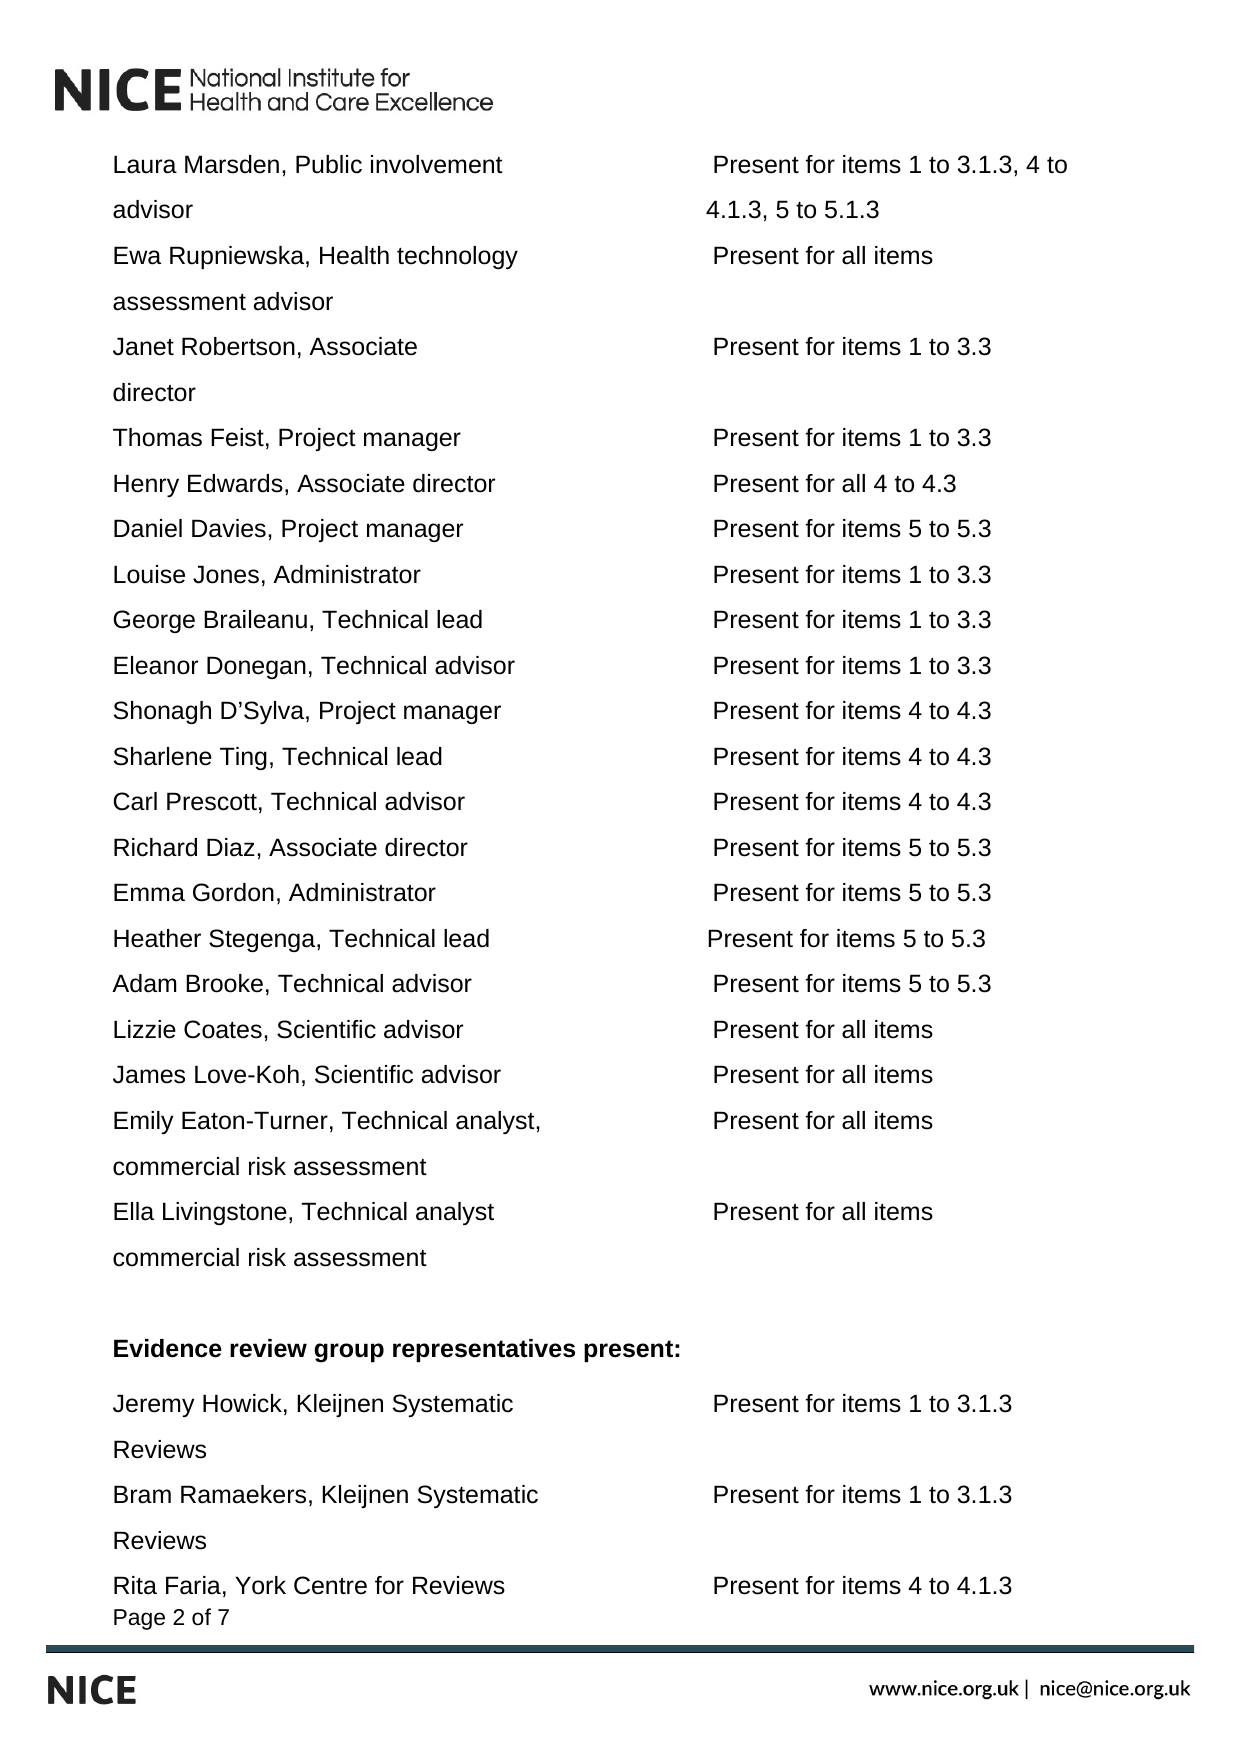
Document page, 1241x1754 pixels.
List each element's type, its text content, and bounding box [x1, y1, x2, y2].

text Rita Faria, York Centre for Reviews Present for items 4 to 4.1.3 [112, 1571, 1128, 1600]
text George Braileanu, Technical lead Present for items 1 to 3.3 [112, 605, 1128, 634]
picture [32, 47, 511, 128]
text Emily Eaton-Turner, Technical analyst, Present for all items [112, 1106, 1128, 1135]
text Henry Edwards, Associate director Present for all 4 to 4.3 [112, 469, 1128, 497]
text Reviews [112, 1435, 1128, 1463]
text Ella Livingstone, Technical analyst Present for all items [112, 1197, 1128, 1226]
text Daniel Davies, Project manager Present for items 5 to 5.3 [112, 514, 1128, 543]
text Carl Prescott, Technical advisor Present for items 4 to 4.3 [112, 787, 1128, 816]
text Adam Brooke, Technical advisor Present for items 5 to 5.3 [112, 969, 1128, 998]
text assessment advisor [112, 287, 1128, 315]
picture [46, 1645, 1195, 1729]
text Ewa Rupniewska, Health technology Present for all items [112, 241, 1128, 270]
text Bram Ramaekers, Kleijnen Systematic Present for items 1 to 3.1.3 [112, 1480, 1128, 1509]
text Janet Robertson, Associate Present for items 1 to 3.3 [112, 332, 1128, 361]
text Thomas Feist, Project manager Present for items 1 to 3.3 [112, 423, 1128, 452]
text Emma Gordon, Administrator Present for items 5 to 5.3 [112, 878, 1128, 907]
text director [112, 378, 1128, 406]
text Jeremy Howick, Kleijnen Systematic Present for items 1 to 3.1.3 [112, 1389, 1128, 1418]
text James Love-Koh, Scientific advisor Present for all items [112, 1060, 1128, 1089]
text commercial risk assessment [112, 1151, 1128, 1180]
text commercial risk assessment [112, 1242, 1128, 1271]
text Reviews [112, 1526, 1128, 1554]
text Louise Jones, Administrator Present for items 1 to 3.3 [112, 560, 1128, 588]
text Shonagh D’Sylva, Project manager Present for items 4 to 4.3 [112, 696, 1128, 725]
text Sharlene Ting, Technical lead Present for items 4 to 4.3 [112, 742, 1128, 771]
text Lizzie Coates, Scientific advisor Present for all items [112, 1015, 1128, 1044]
text Laura Marsden, Public involvement Present for items 1 to 3.1.3, 4 to [112, 150, 1128, 179]
text Richard Diaz, Associate director Present for items 5 to 5.3 [112, 833, 1128, 862]
text Heather Stegenga, Technical lead Present for items 5 to 5.3 [112, 924, 1128, 953]
text advisor 4.1.3, 5 to 5.1.3 [112, 196, 1128, 224]
text Eleanor Donegan, Technical advisor Present for items 1 to 3.3 [112, 651, 1128, 679]
